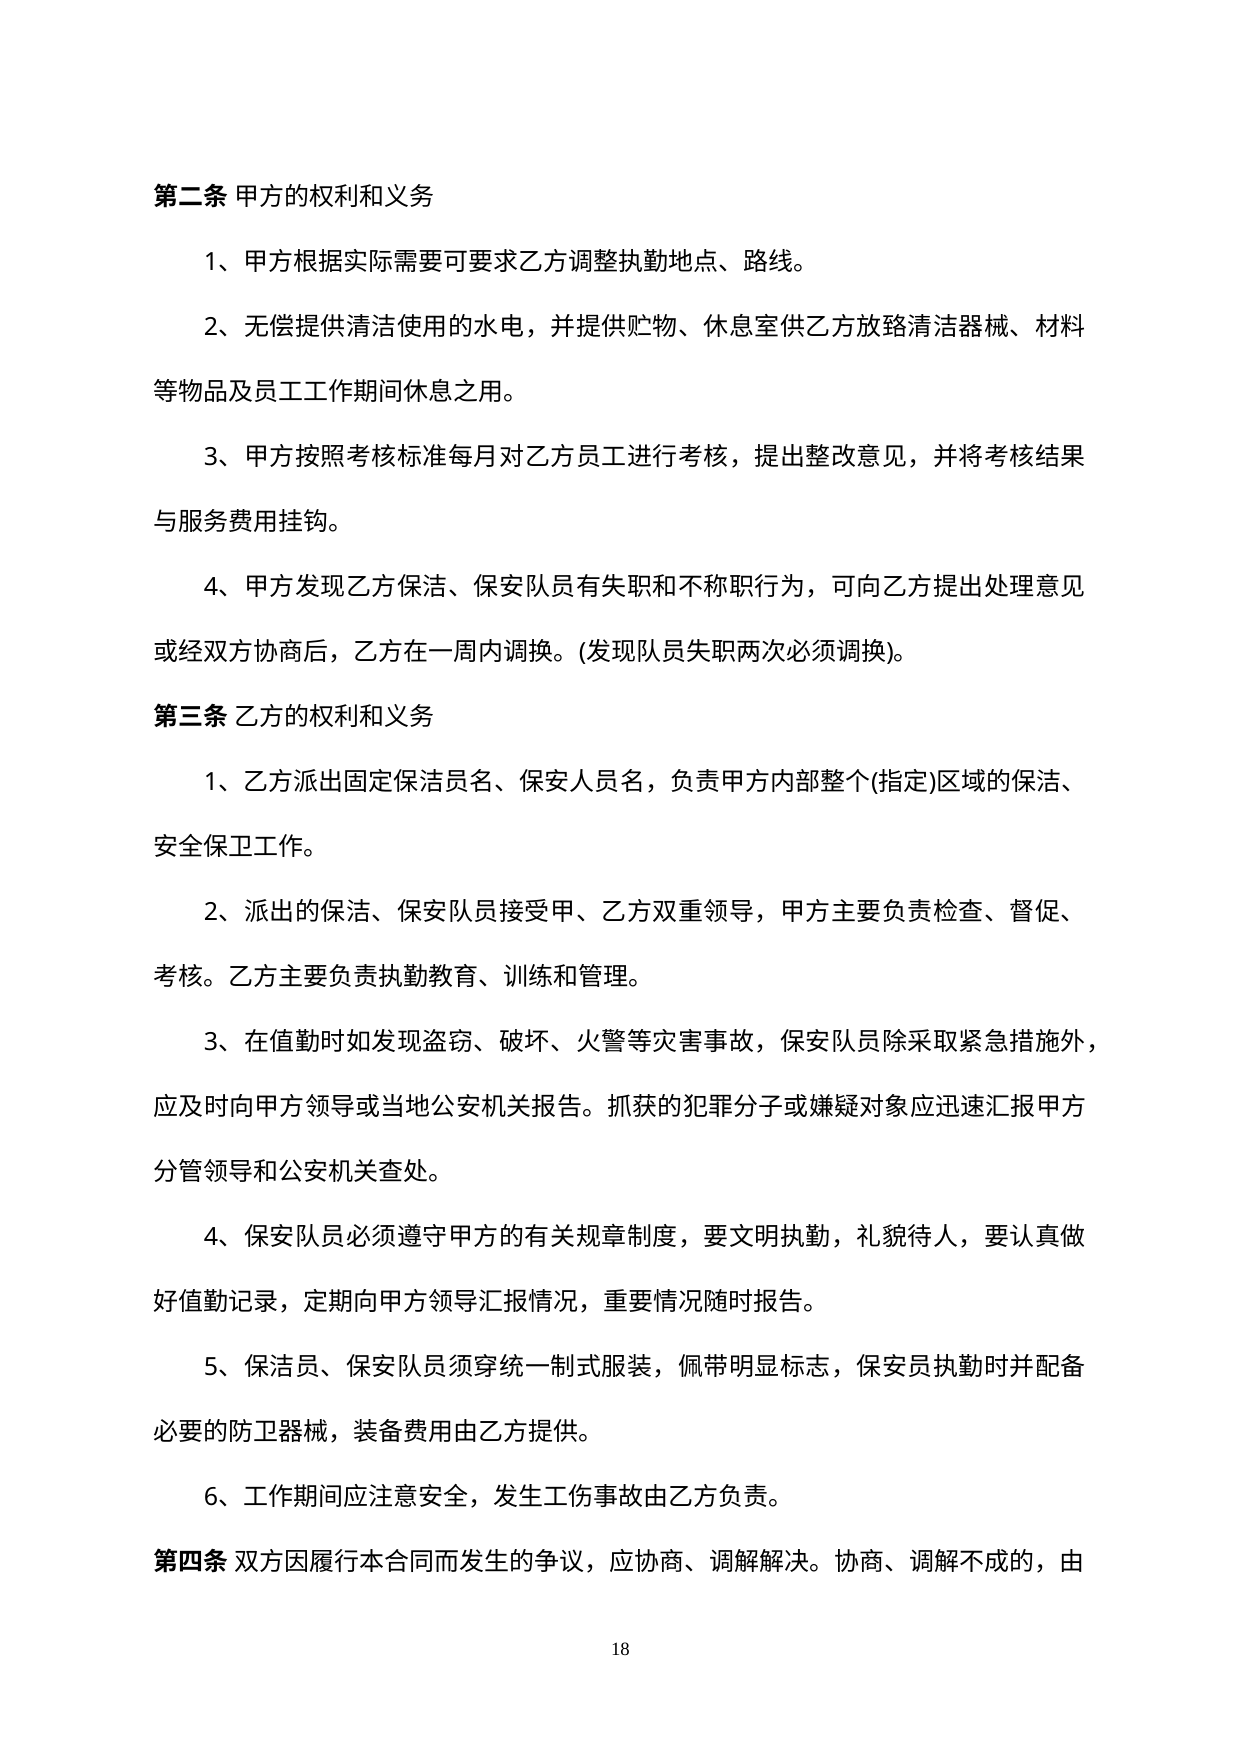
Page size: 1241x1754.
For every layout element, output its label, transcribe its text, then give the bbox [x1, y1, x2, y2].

text 4、保安队员必须遵守甲方的有关规章制度，要文明执勤，礼貌待人，要认真做好值勤记录，定期向甲方领导汇报情况，重要情况随时报告。 [153, 1202, 1087, 1332]
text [153, 1527, 1087, 1592]
text 5、保洁员、保安队员须穿统一制式服装，佩带明显标志，保安员执勤时并配备必要的防卫器械，装备费用由乙方提供。 [153, 1332, 1087, 1462]
text 第三条 乙方的权利和义务 [153, 682, 1087, 747]
text 3、甲方按照考核标准每月对乙方员工进行考核，提出整改意见，并将考核结果与服务费用挂钩。 [153, 422, 1087, 552]
text 6、工作期间应注意安全，发生工伤事故由乙方负责。 [153, 1462, 1087, 1527]
text 4、甲方发现乙方保洁、保安队员有失职和不称职行为，可向乙方提出处理意见或经双方协商后，乙方在一周内调换。(发现队员失职两次必须调换)。 [153, 552, 1087, 682]
text 第二条 甲方的权利和义务 [153, 162, 1087, 227]
text 1、乙方派出固定保洁员名、保安人员名，负责甲方内部整个(指定)区域的保洁、安全保卫工作。 [153, 747, 1087, 877]
text 1、甲方根据实际需要可要求乙方调整执勤地点、路线。 [153, 227, 1087, 292]
text 2、派出的保洁、保安队员接受甲、乙方双重领导，甲方主要负责检查、督促、考核。乙方主要负责执勤教育、训练和管理。 [153, 877, 1087, 1007]
text 3、在值勤时如发现盗窃、破坏、火警等灾害事故，保安队员除采取紧急措施外，应及时向甲方领导或当地公安机关报告。抓获的犯罪分子或嫌疑对象应迅速汇报甲方分管领导和公安机关查处。 [153, 1007, 1087, 1202]
text 2、无偿提供清洁使用的水电，并提供贮物、休息室供乙方放臵清洁器械、材料等物品及员工工作期间休息之用。 [153, 292, 1087, 422]
